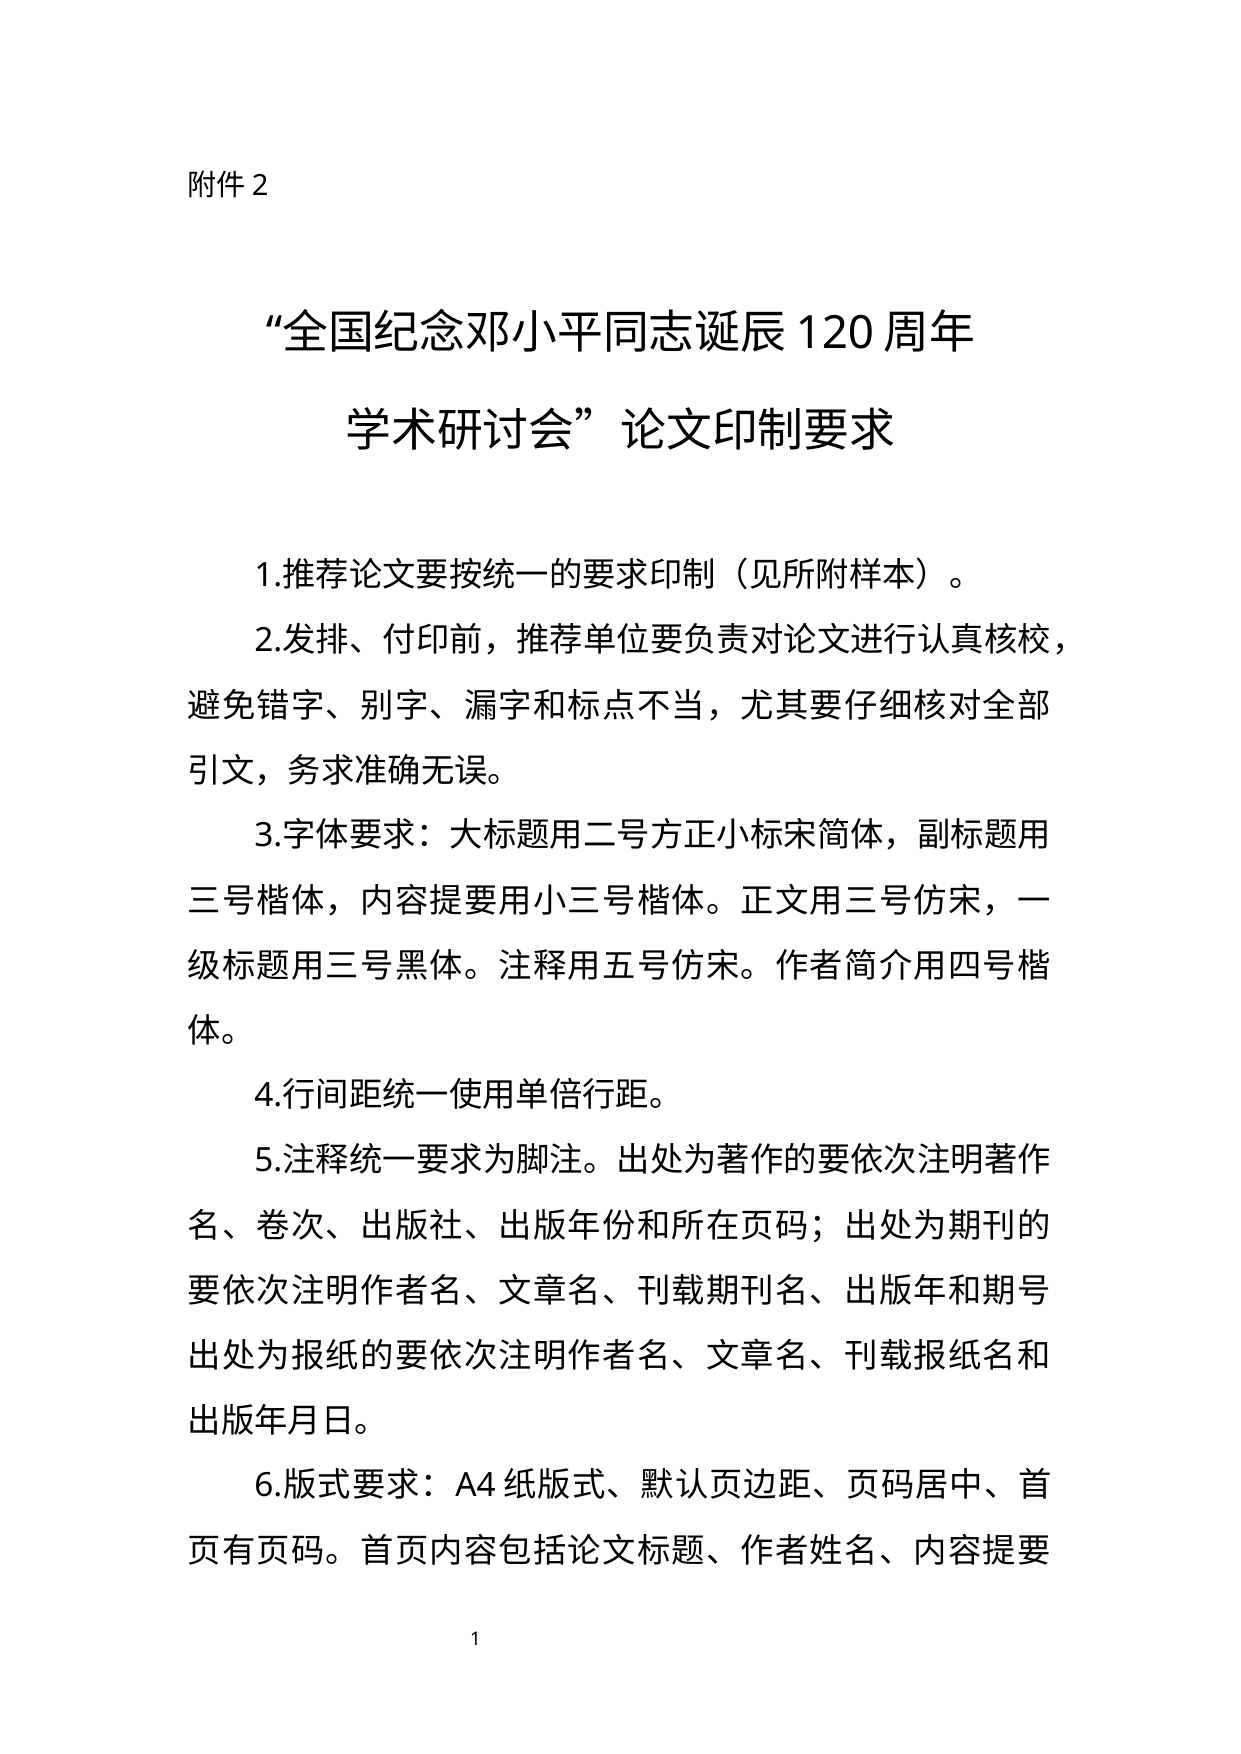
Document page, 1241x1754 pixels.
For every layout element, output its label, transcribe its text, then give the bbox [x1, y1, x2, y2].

text 2.发排、付印前，推荐单位要负责对论文进行认真核校，避免错字、别字、漏字和标点不当，尤其要仔细核对全部引文，务求准确无误。 [187, 605, 1053, 800]
text 4.行间距统一使用单倍行距。 [187, 1060, 1053, 1125]
text 学术研讨会”论文印制要求 [187, 377, 1053, 475]
text 5.注释统一要求为脚注。出处为著作的要依次注明著作名、卷次、出版社、出版年份和所在页码；出处为期刊的要依次注明作者名、文章名、刊载期刊名、出版年和期号；出处为报纸的要依次注明作者名、文章名、刊载报纸名和出版年月日。 [187, 1125, 1053, 1450]
text “全国纪念邓小平同志诞辰120周年 [187, 280, 1053, 377]
text 1.推荐论文要按统一的要求印制（见所附样本）。 [187, 540, 1053, 605]
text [187, 1450, 1053, 1580]
text 3.字体要求：大标题用二号方正小标宋简体，副标题用三号楷体，内容提要用小三号楷体。正文用三号仿宋，一级标题用三号黑体。注释用五号仿宋。作者简介用四号楷体。 [187, 800, 1053, 1060]
text 附件2 [187, 150, 1053, 215]
